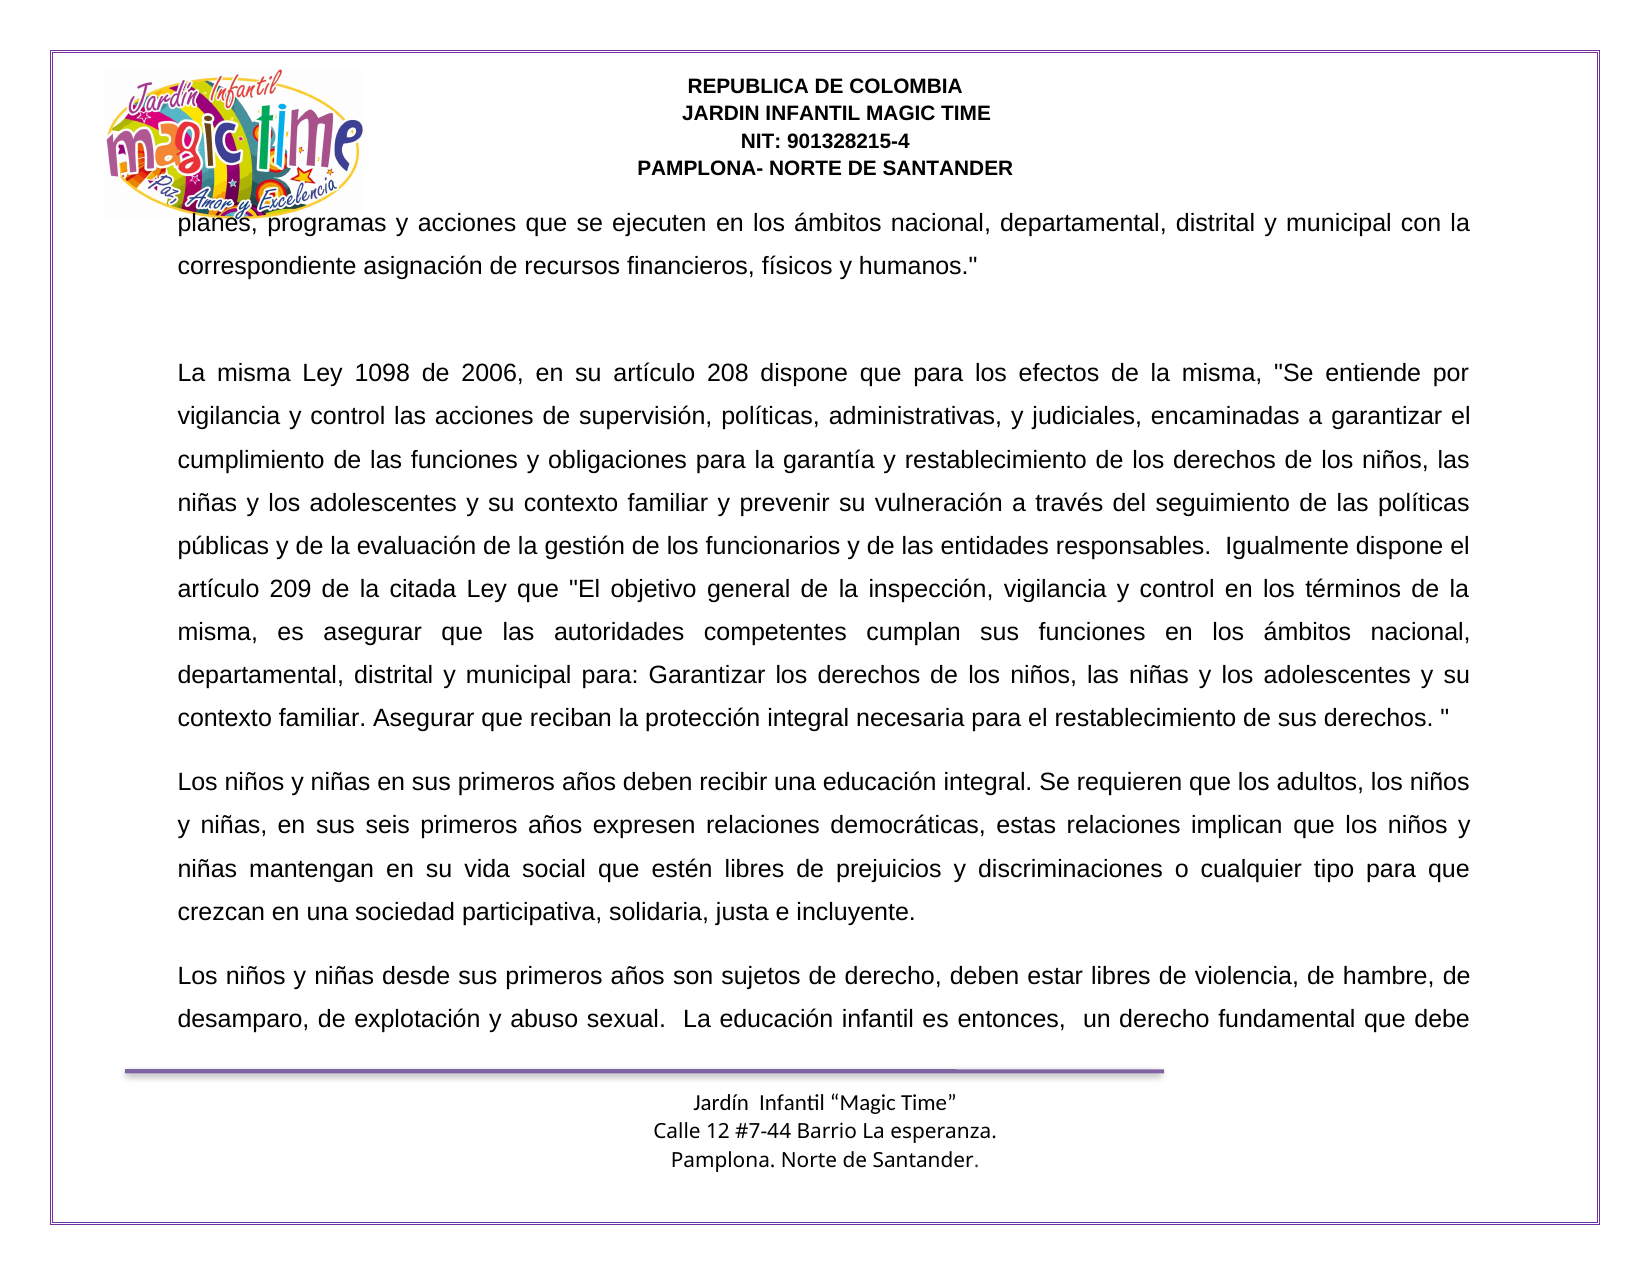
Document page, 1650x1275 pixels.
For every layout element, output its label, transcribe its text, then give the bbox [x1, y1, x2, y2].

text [177, 208, 1473, 280]
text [177, 961, 1473, 1033]
text La misma Ley 1098 de 2006, en su artículo 208 dispone que para los efectos de la misma, "Se entiende por vigilancia y control las acciones de supervisión, políticas, administrativas, y judiciales, encaminadas a garantizar el cumplimiento de las funciones y obligaciones para la garantía y restablecimiento de los derechos de los niños, las niñas y los adolescentes y su contexto familiar y prevenir su vulneración a través del seguimiento de las políticas públicas y de la evaluación de la gestión de los funcionarios y de las entidades responsables. Igualmente dispone el artículo 209 de la citada Ley que "El objetivo general de la inspección, vigilancia y control en los términos de la misma, es asegurar que las autoridades competentes cumplan sus funciones en los ámbitos nacional, departamental, distrital y municipal para: Garantizar los derechos de los niños, las niñas y los adolescentes y su contexto familiar. Asegurar que reciban la protección integral necesaria para el restablecimiento de sus derechos. " [177, 315, 1473, 732]
text Los niños y niñas en sus primeros años deben recibir una educación integral. Se requieren que los adultos, los niños y niñas, en sus seis primeros años expresen relaciones democráticas, estas relaciones implican que los niños y niñas mantengan en su vida social que estén libres de prejuicios y discriminaciones o cualquier tipo para que crezcan en una sociedad participativa, solidaria, justa e incluyente. [177, 767, 1473, 926]
picture [104, 68, 365, 221]
